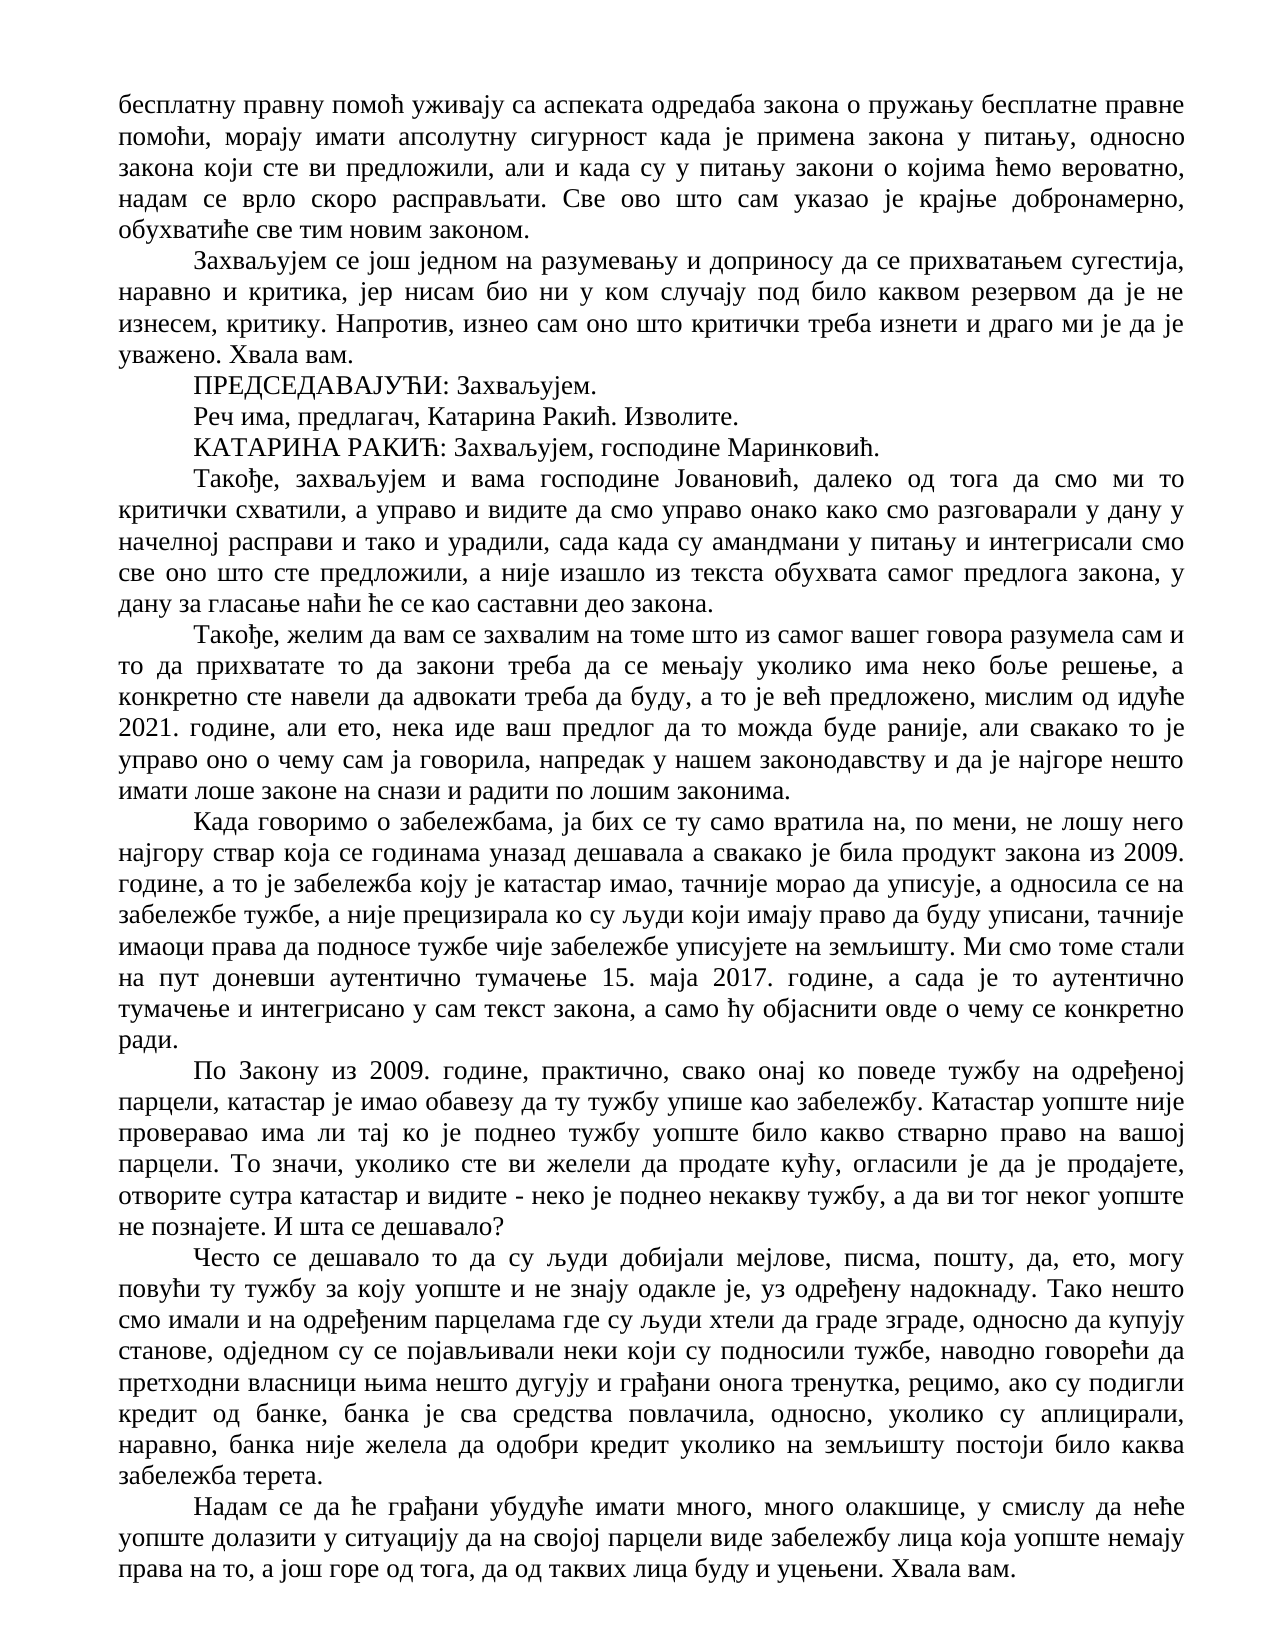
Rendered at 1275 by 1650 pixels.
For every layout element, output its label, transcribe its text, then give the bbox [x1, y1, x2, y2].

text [118, 89, 1186, 244]
text ПРЕДСЕДАВАЈУЋИ: Захваљујем. [118, 369, 1186, 400]
text КАТАРИНА РАКИЋ: Захваљујем, господине Маринковић. [118, 431, 1186, 462]
text Такође, захваљујем и вама господине Јовановић, далеко од тога да смо ми то критички схватили, а управо и видите да смо управо онако како смо разговарали у дану у начелној расправи и тако и урадили, сада када су амандмани у питању и интегрисали смо све оно што сте предложили, а није изашло из текста обухвата самог предлога закона, у дану за гласање наћи ће се као саставни део закона. [118, 462, 1186, 618]
text Реч има, предлагач, Катарина Ракић. Изволите. [118, 400, 1186, 431]
text По Закону из 2009. године, практично, свако онај ко поведе тужбу на одређеној парцели, катастар је имао обавезу да ту тужбу упише као забележбу. Катастар уопште није проверавао има ли тај ко је поднео тужбу уопште било какво стварно право на вашој парцели. То значи, уколико сте ви желели да продате кућу, огласили је да је продајете, отворите сутра катастар и видите - неко је поднео некакву тужбу, а да ви тог неког уопште не познајете. И шта се дешавало? [118, 1054, 1186, 1241]
text Надам се да ће грађани убудуће имати много, много олакшице, у смислу да неће уопште долазити у ситуацију да на својој парцели виде забележбу лица која уопште немају права на то, а још горе од тога, да од таквих лица буду и уцењени. Хвала вам. [118, 1490, 1186, 1584]
text Такође, желим да вам се захвалим на томе што из самог вашег говора разумела сам и то да прихватате то да закони треба да се мењају уколико има неко боље решење, а конкретно сте навели да адвокати треба да буду, а то је већ предложено, мислим од идуће 2021. године, али ето, нека иде ваш предлог да то можда буде раније, али свакако то је управо оно о чему сам ја говорила, напредак у нашем законодавству и да је најгоре нешто имати лоше законе на снази и радити по лошим законима. [118, 618, 1186, 805]
text Често се дешавало то да су људи добијали мејлове, писма, пошту, да, ето, могу повући ту тужбу за коју уопште и не знају одакле је, уз одређену надокнаду. Тако нешто смо имали и на одређеним парцелама где су људи хтели да граде зграде, односно да купују станове, одједном су се појављивали неки који су подносили тужбе, наводно говорећи да претходни власници њима нешто дугују и грађани онога тренутка, рецимо, ако су подигли кредит од банке, банка је сва средства повлачила, односно, уколико су аплицирали, наравно, банка није желела да одобри кредит уколико на земљишту постоји било каква забележба терета. [118, 1241, 1186, 1490]
text Када говоримо о забележбама, ја бих се ту само вратила на, по мени, не лошу него најгору ствар која се годинама уназад дешавала а свакако је била продукт закона из 2009. године, а то је забележба коју је катастар имао, тачније морао да уписује, а односила се на забележбе тужбе, а није прецизирала ко су људи који имају право да буду уписани, тачније имаоци права да подносе тужбе чије забележбе уписујете на земљишту. Ми смо томе стали на пут доневши аутентично тумачење 15. маја 2017. године, а сада је то аутентично тумачење и интегрисано у сам текст закона, а само ћу објаснити овде о чему се конкретно ради. [118, 805, 1186, 1054]
text Захваљујем се још једном на разумевању и доприносу да се прихватањем сугестија, наравно и критика, јер нисам био ни у ком случају под било каквом резервом да је не изнесем, критику. Напротив, изнео сам оно што критички треба изнети и драго ми је да је уважено. Хвала вам. [118, 244, 1186, 369]
